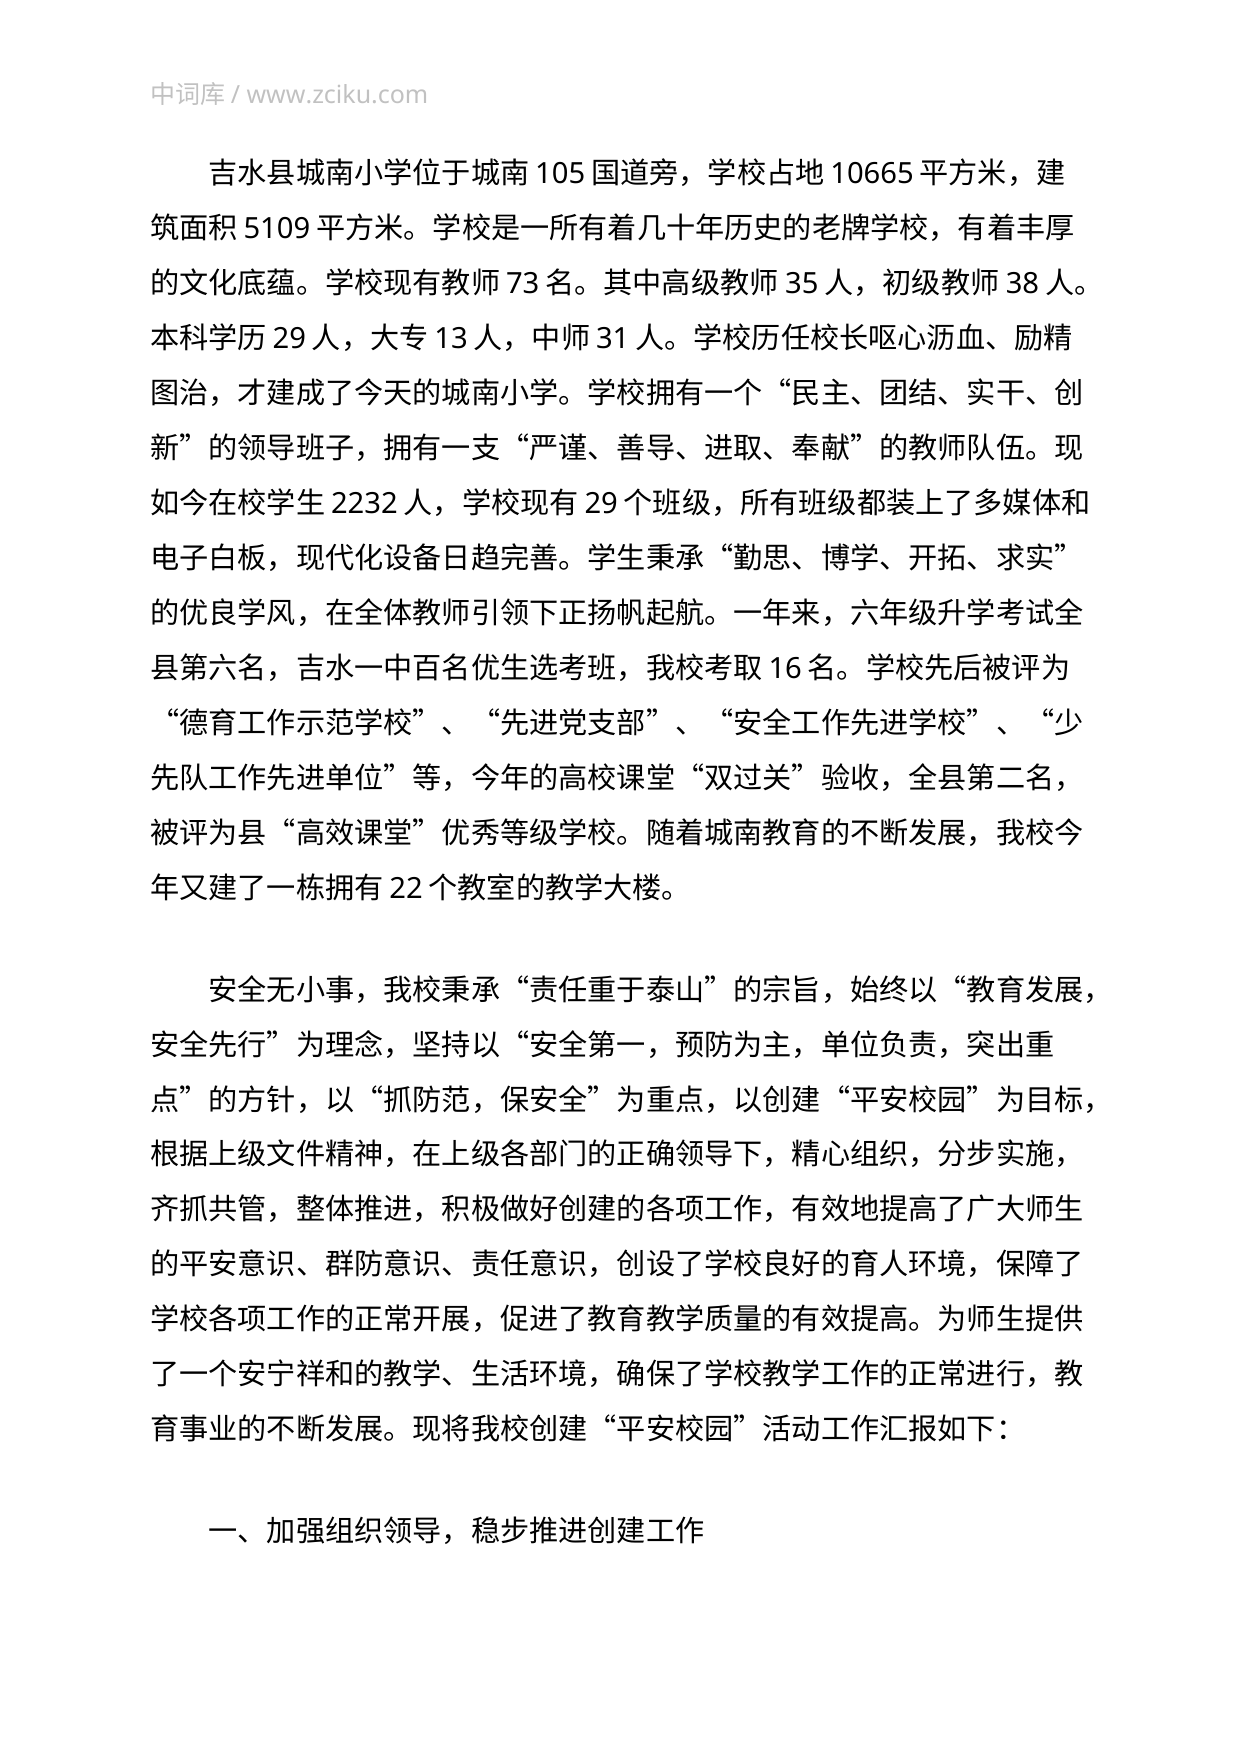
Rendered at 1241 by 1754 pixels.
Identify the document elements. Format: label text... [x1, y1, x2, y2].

text 一、加强组织领导，稳步推进创建工作 [150, 1507, 1090, 1549]
text 吉水县城南小学位于城南105国道旁，学校占地10665平方米，建筑面积5109平方米。学校是一所有着几十年历史的老牌学校，有着丰厚的文化底蕴。学校现有教师73名。其中高级教师 35人，初级教师 38人。本科学历29人，大专13人，中师31人。学校历任校长呕心沥血、励精图治，才建成了今天的城南小学。学校拥有一个“民主、团结、实干、创新”的领导班子，拥有一支“严谨、善导、进取、奉献”的教师队伍。现如今在校学生2232人，学校现有29个班级，所有班级都装上了多媒体和电子白板，现代化设备日趋完善。学生秉承“勤思、博学、开拓、求实”的优良学风，在全体教师引领下正扬帆起航。一年来，六年级升学考试全县第六名，吉水一中百名优生选考班，我校考取16名。学校先后被评为“德育工作示范学校”、“先进党支部”、“安全工作先进学校”、“少先队工作先进单位”等，今年的高校课堂“双过关”验收，全县第二名，被评为县“高效课堂”优秀等级学校。随着城南教育的不断发展，我校今年又建了一栋拥有22个教室的教学大楼。 [150, 150, 1090, 907]
text 安全无小事，我校秉承“责任重于泰山”的宗旨，始终以“教育发展，安全先行”为理念，坚持以“安全第一，预防为主，单位负责，突出重点”的方针，以“抓防范，保安全”为重点，以创建“平安校园”为目标，根据上级文件精神，在上级各部门的正确领导下，精心组织，分步实施，齐抓共管，整体推进，积极做好创建的各项工作，有效地提高了广大师生的平安意识、群防意识、责任意识，创设了学校良好的育人环境，保障了学校各项工作的正常开展，促进了教育教学质量的有效提高。为师生提供了一个安宁祥和的教学、生活环境，确保了学校教学工作的正常进行，教育事业的不断发展。现将我校创建“平安校园”活动工作汇报如下： [150, 966, 1090, 1448]
